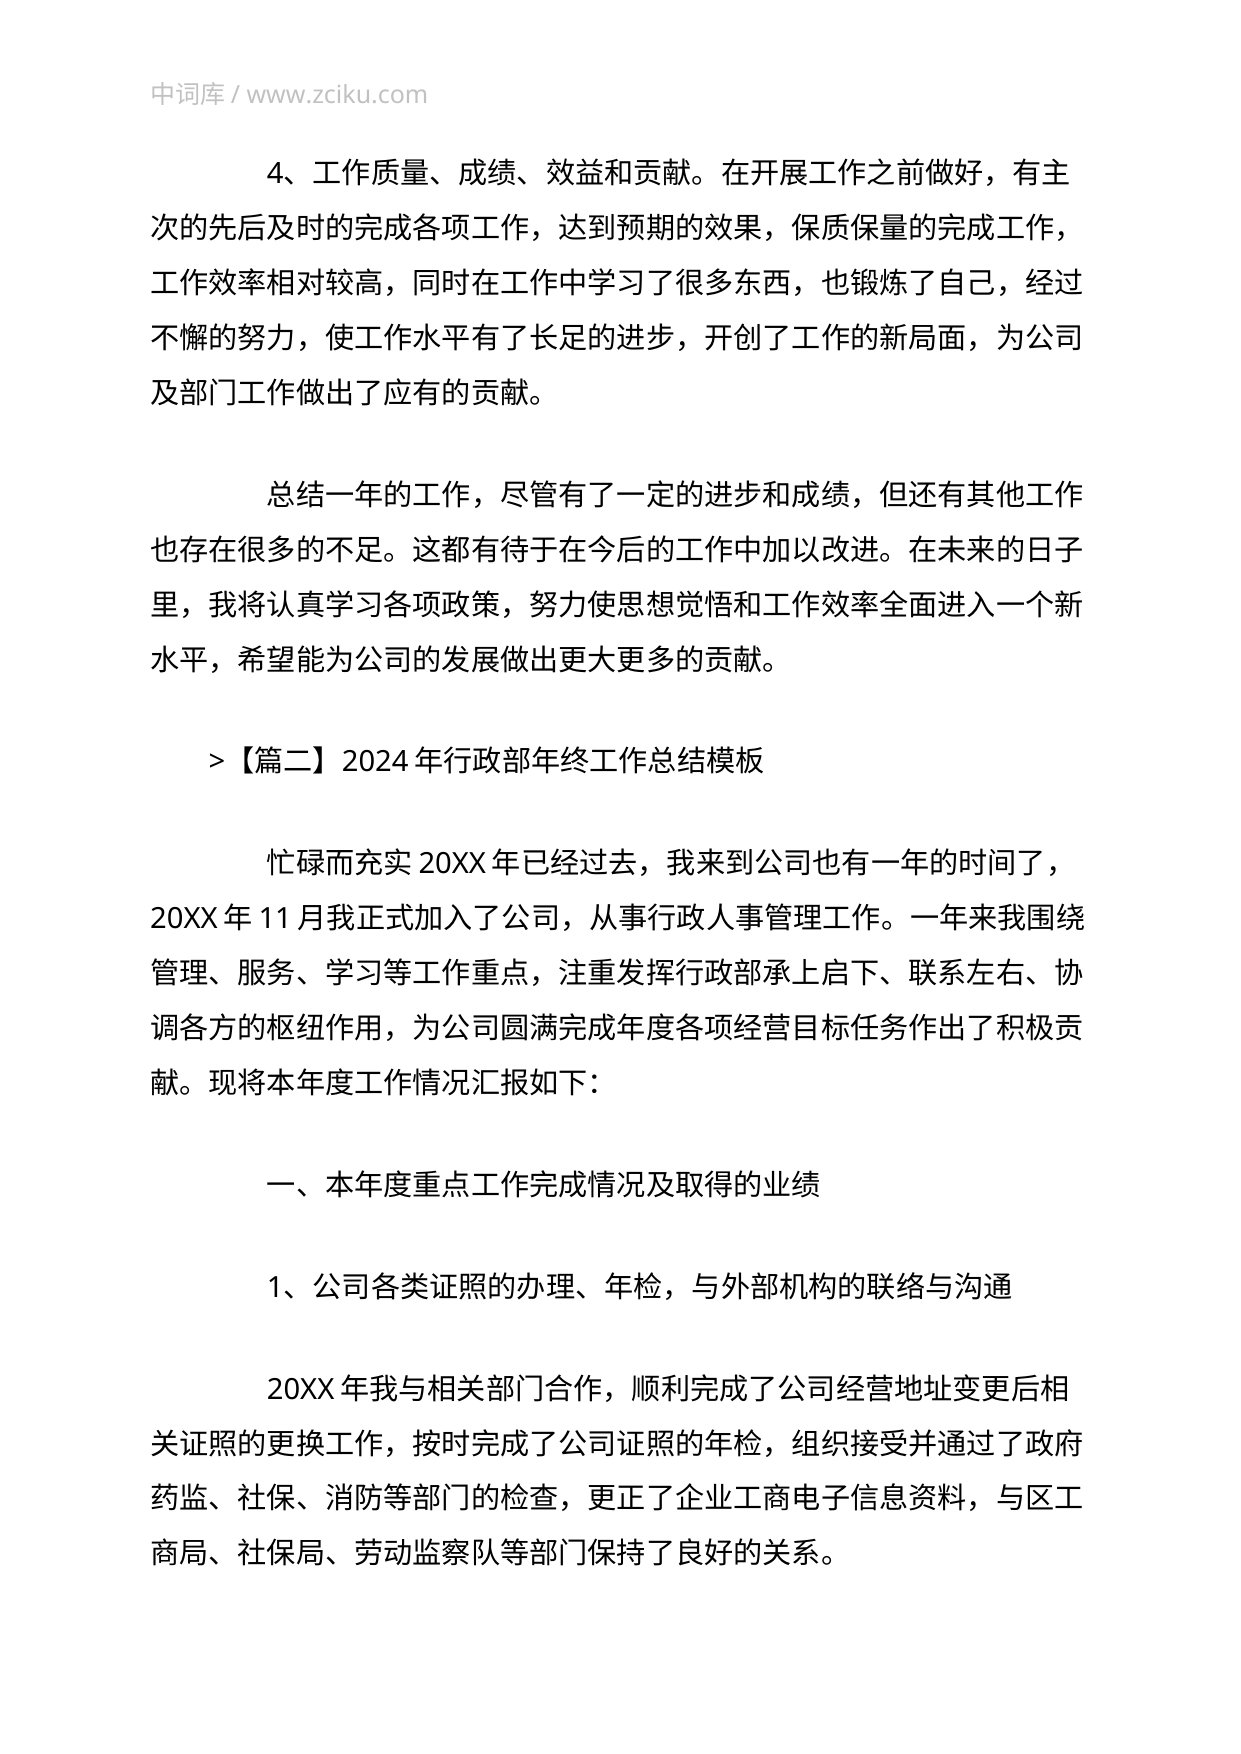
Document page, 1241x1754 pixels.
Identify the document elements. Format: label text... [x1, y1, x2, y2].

text 4、工作质量、成绩、效益和贡献。在开展工作之前做好，有主次的先后及时的完成各项工作，达到预期的效果，保质保量的完成工作，工作效率相对较高，同时在工作中学习了很多东西，也锻炼了自己，经过不懈的努力，使工作水平有了长足的进步，开创了工作的新局面，为公司及部门工作做出了应有的贡献。 [150, 150, 1090, 412]
text 一、本年度重点工作完成情况及取得的业绩 [150, 1161, 1090, 1204]
text 忙碌而充实20XX年已经过去，我来到公司也有一年的时间了，20XX年11月我正式加入了公司，从事行政人事管理工作。一年来我围绕管理、服务、学习等工作重点，注重发挥行政部承上启下、联系左右、协调各方的枢纽作用，为公司圆满完成年度各项经营目标任务作出了积极贡献。现将本年度工作情况汇报如下： [150, 840, 1090, 1102]
text 1、公司各类证照的办理、年检，与外部机构的联络与沟通 [150, 1263, 1090, 1306]
text >【篇二】2024年行政部年终工作总结模板 [150, 738, 1090, 780]
text 总结一年的工作，尽管有了一定的进步和成绩，但还有其他工作也存在很多的不足。这都有待于在今后的工作中加以改进。在未来的日子里，我将认真学习各项政策，努力使思想觉悟和工作效率全面进入一个新水平，希望能为公司的发展做出更大更多的贡献。 [150, 471, 1090, 678]
text 20XX年我与相关部门合作，顺利完成了公司经营地址变更后相关证照的更换工作，按时完成了公司证照的年检，组织接受并通过了政府药监、社保、消防等部门的检查，更正了企业工商电子信息资料，与区工商局、社保局、劳动监察队等部门保持了良好的关系。 [150, 1365, 1090, 1572]
